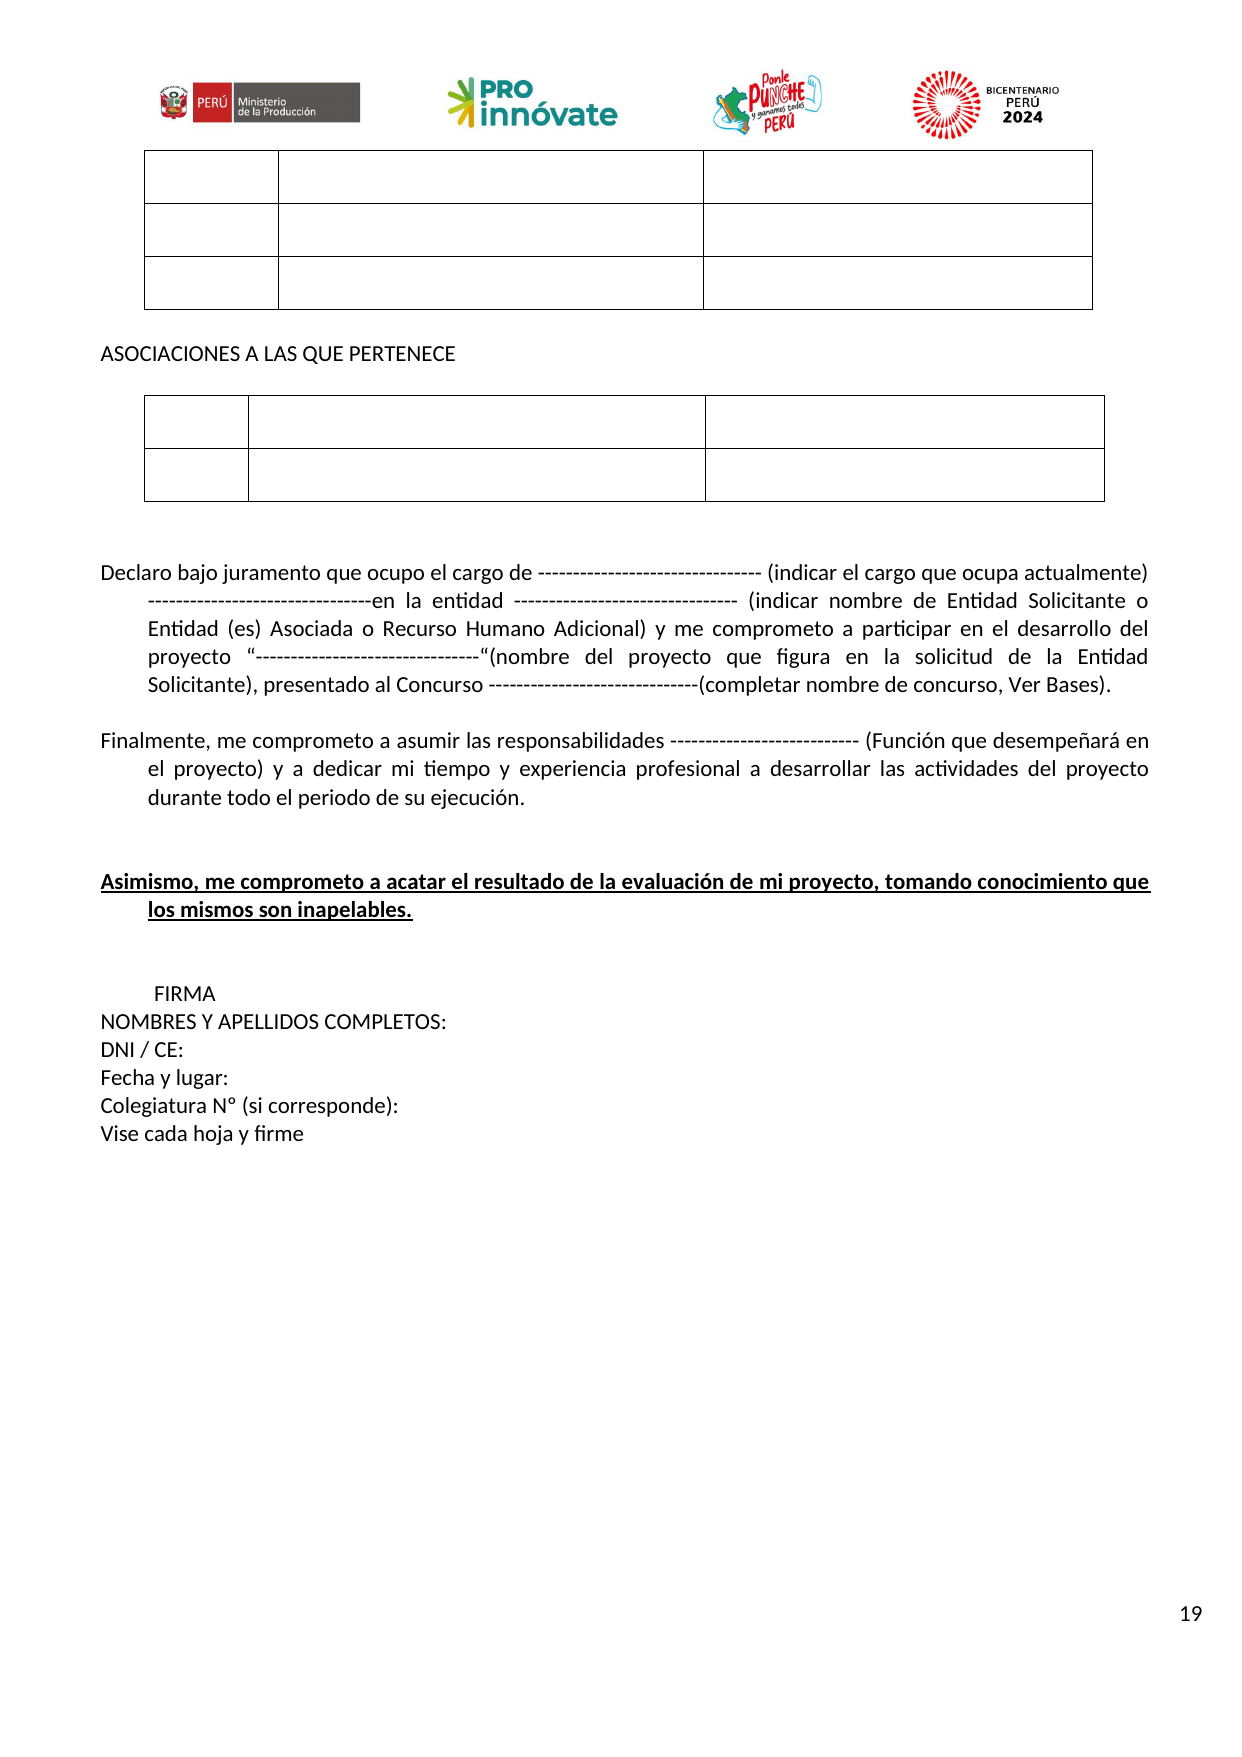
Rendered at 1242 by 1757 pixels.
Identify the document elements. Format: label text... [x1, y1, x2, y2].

text DNI / CE: [100, 1035, 1152, 1063]
table_cell [145, 257, 278, 309]
table_cell [279, 257, 703, 309]
text Declaro bajo juramento que ocupo el cargo de -------------------------------- (indicar el cargo que ocupa actualmente) --------------------------------en la entidad -------------------------------- (indicar nombre de Entidad Solicitante o Entidad (es) Asociada o Recurso Humano Adicional) y me comprometo a participar en el desarrollo del proyecto “--------------------------------“(nombre del proyecto que figura en la solicitud de la Entidad Solicitante), presentado al Concurso ------------------------------(completar nombre de concurso, Ver Bases). [100, 558, 1151, 698]
table_cell [706, 449, 1104, 501]
table_cell [249, 449, 705, 501]
table_header [706, 396, 1104, 448]
table_cell [279, 151, 703, 203]
picture [108, 50, 1125, 151]
table_cell [145, 151, 278, 203]
text Asimismo, me comprometo a acatar el resultado de la evaluación de mi proyecto, tomando conocimiento que los mismos son inapelables. [100, 867, 1151, 891]
table_cell [145, 449, 248, 501]
text ASOCIACIONES A LAS QUE PERTENECE [100, 339, 1202, 367]
table_header [145, 396, 248, 448]
text Asimismo, me comprometo a acatar el resultado de la evaluación de mi proyecto, tomando conocimiento que los mismos son inapelables. [100, 892, 1151, 923]
table_cell [704, 257, 1092, 309]
text Vise cada hoja y firme [100, 1119, 1152, 1147]
text Fecha y lugar: [100, 1063, 1152, 1091]
table_cell [145, 204, 278, 256]
table_cell [704, 204, 1092, 256]
text FIRMA [154, 979, 1152, 1007]
text Colegiatura Nº (si corresponde): [100, 1091, 1152, 1119]
table_cell [704, 151, 1092, 203]
text Finalmente, me comprometo a asumir las responsabilidades --------------------------- (Función que desempeñará en el proyecto) y a dedicar mi tiempo y experiencia profesional a desarrollar las actividades del proyecto durante todo el periodo de su ejecución. [100, 727, 1151, 811]
text NOMBRES Y APELLIDOS COMPLETOS: [100, 1007, 1152, 1035]
table_cell [279, 204, 703, 256]
table_header [249, 396, 705, 448]
